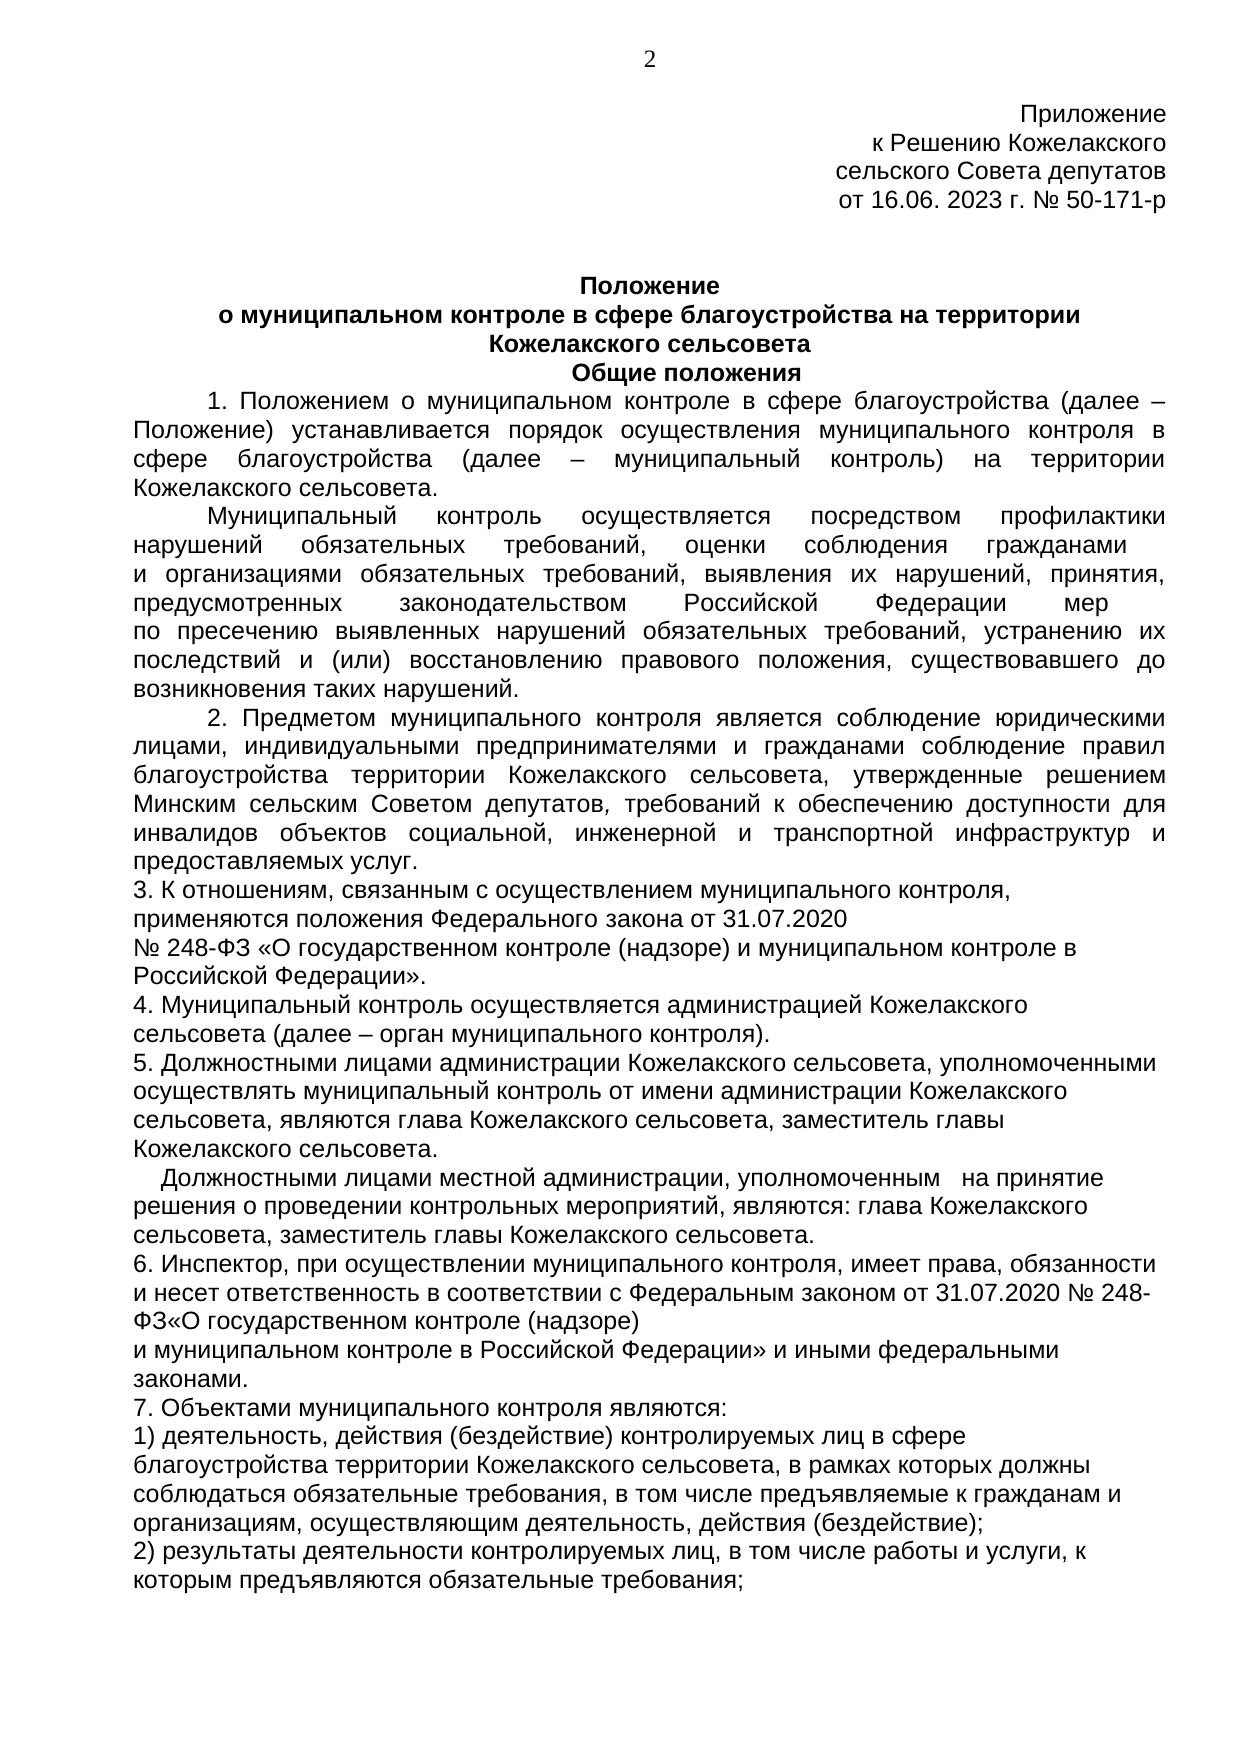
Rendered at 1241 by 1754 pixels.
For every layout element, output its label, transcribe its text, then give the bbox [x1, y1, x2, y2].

text Положение [133, 271, 1167, 300]
text Должностными лицами местной администрации, уполномоченным на принятие решения о проведении контрольных мероприятий, являются: глава Кожелакского сельсовета, заместитель главы Кожелакского сельсовета. [133, 1163, 1167, 1249]
text о муниципальном контроле в сфере благоустройства на территории [133, 300, 1167, 329]
text к Решению Кожелакского [133, 128, 1167, 156]
text Общие положения [133, 358, 1167, 386]
text 3. К отношениям, связанным с осуществлением муниципального контроля, применяются положения Федерального закона от 31.07.2020 № 248-ФЗ «О государственном контроле (надзоре) и муниципальном контроле в Российской Федерации». [133, 875, 1167, 990]
text от 16.06. 2023 г. № 50-171-р [133, 185, 1167, 214]
text 2. Предметом муниципального контроля является соблюдение юридическими лицами, индивидуальными предпринимателями и гражданами соблюдение правил благоустройства территории Кожелакского сельсовета, утвержденные решением Минским сельским Советом депутатов, требований к обеспечению доступности для инвалидов объектов социальной, инженерной и транспортной инфраструктур и предоставляемых услуг. [133, 703, 1167, 875]
text 4. Муниципальный контроль осуществляется администрацией Кожелакского сельсовета (далее – орган муниципального контроля). [133, 990, 1167, 1048]
text сельского Совета депутатов [133, 156, 1167, 185]
text 1. Положением о муниципальном контроле в сфере благоустройства (далее – Положение) устанавливается порядок осуществления муниципального контроля в сфере благоустройства (далее – муниципальный контроль) на территории Кожелакского сельсовета. [133, 386, 1167, 501]
text 5. Должностными лицами администрации Кожелакского сельсовета, уполномоченными осуществлять муниципальный контроль от имени администрации Кожелакского сельсовета, являются глава Кожелакского сельсовета, заместитель главы Кожелакского сельсовета. [133, 1048, 1167, 1163]
text 7. Объектами муниципального контроля являются: [133, 1393, 1167, 1421]
text Приложение [133, 99, 1167, 128]
text 6. Инспектор, при осуществлении муниципального контроля, имеет права, обязанности и несет ответственность в соответствии с Федеральным законом от 31.07.2020 № 248-ФЗ«О государственном контроле (надзоре) и муниципальном контроле в Российской Федерации» и иными федеральными законами. [133, 1249, 1167, 1393]
text Муниципальный контроль осуществляется посредством профилактики нарушений обязательных требований, оценки соблюдения гражданами и организациями обязательных требований, выявления их нарушений, принятия, предусмотренных законодательством Российской Федерации мер по пресечению выявленных нарушений обязательных требований, устранению их последствий и (или) восстановлению правового положения, существовавшего до возникновения таких нарушений. [133, 501, 1167, 703]
text 2) результаты деятельности контролируемых лиц, в том числе работы и услуги, к которым предъявляются обязательные требования; [133, 1536, 1167, 1594]
text Кожелакского сельсовета [133, 329, 1167, 358]
text 1) деятельность, действия (бездействие) контролируемых лиц в сфере благоустройства территории Кожелакского сельсовета, в рамках которых должны соблюдаться обязательные требования, в том числе предъявляемые к гражданам и организациям, осуществляющим деятельность, действия (бездействие); [133, 1421, 1167, 1536]
